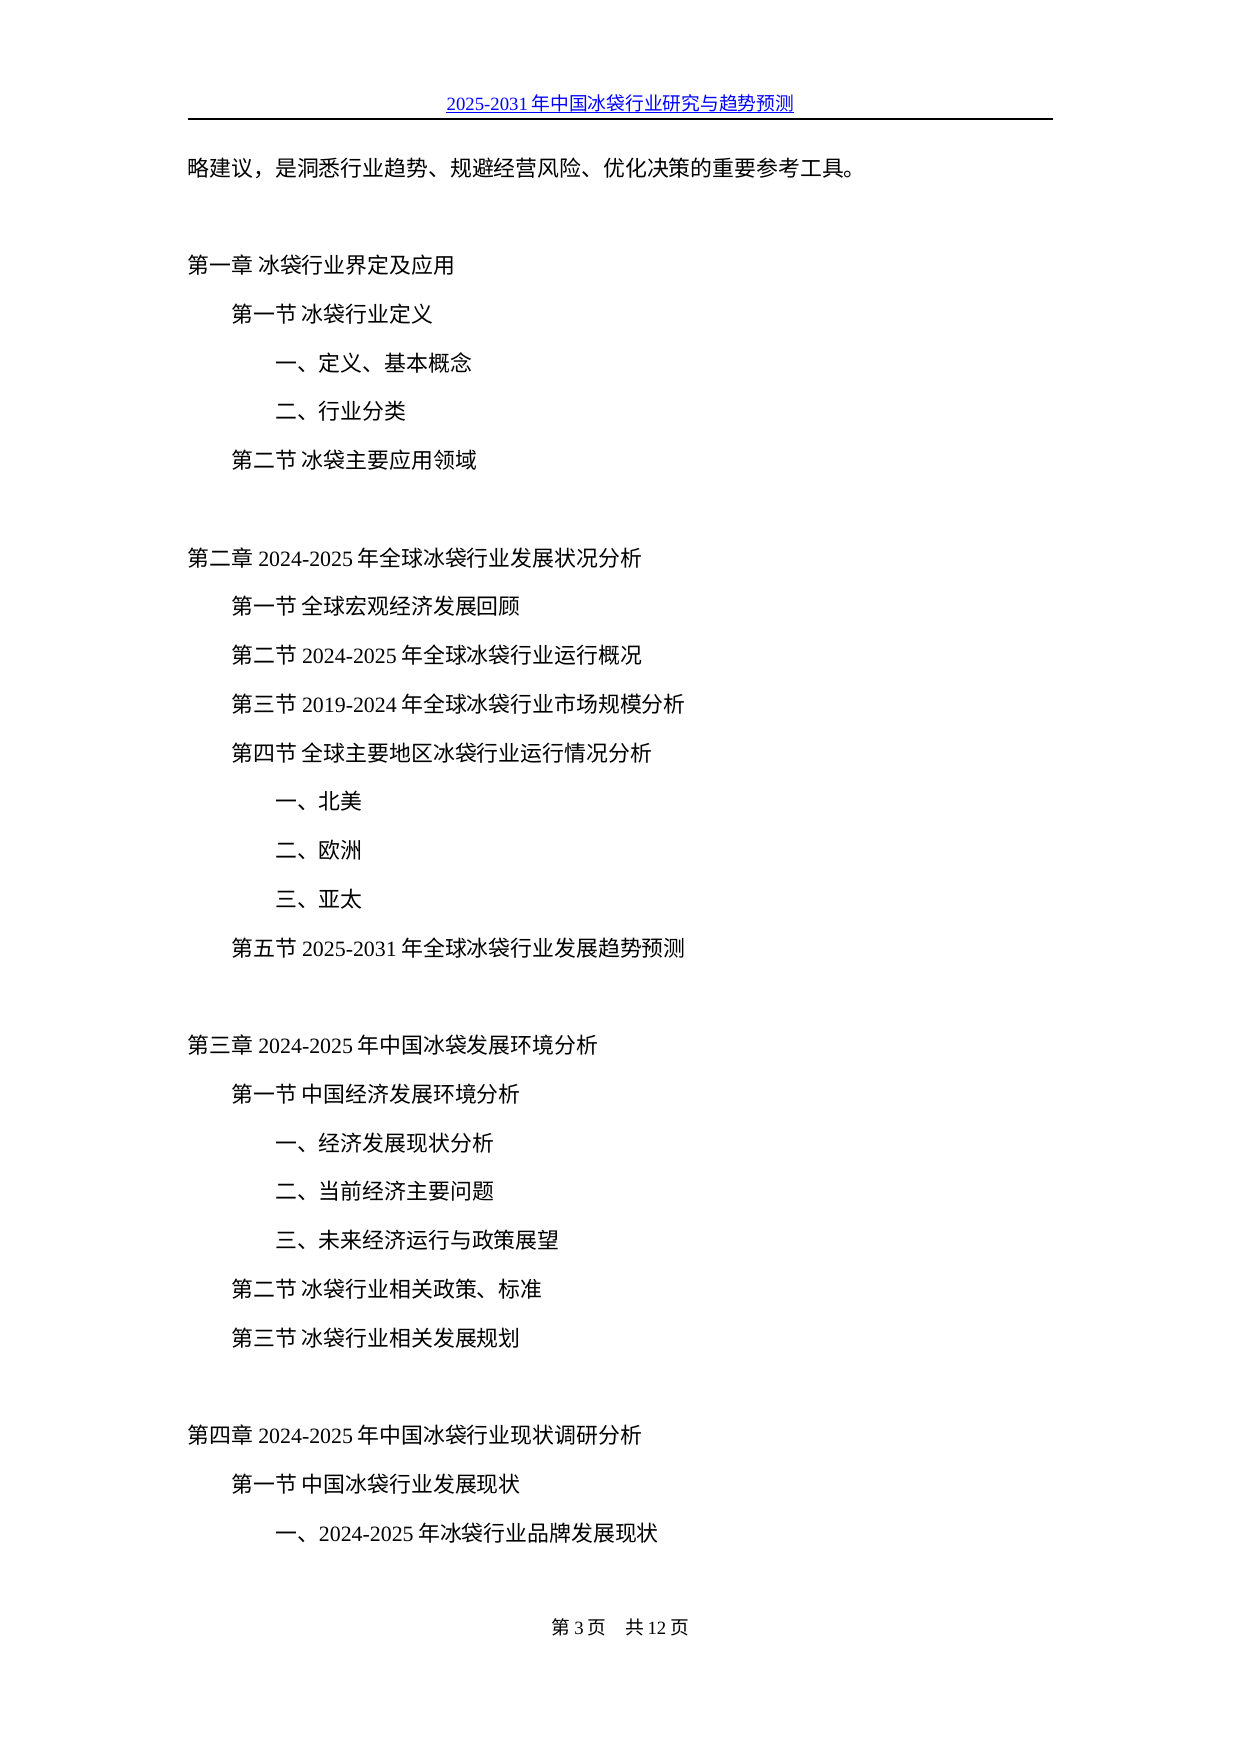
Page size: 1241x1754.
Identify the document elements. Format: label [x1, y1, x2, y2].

text [187, 150, 1053, 1548]
